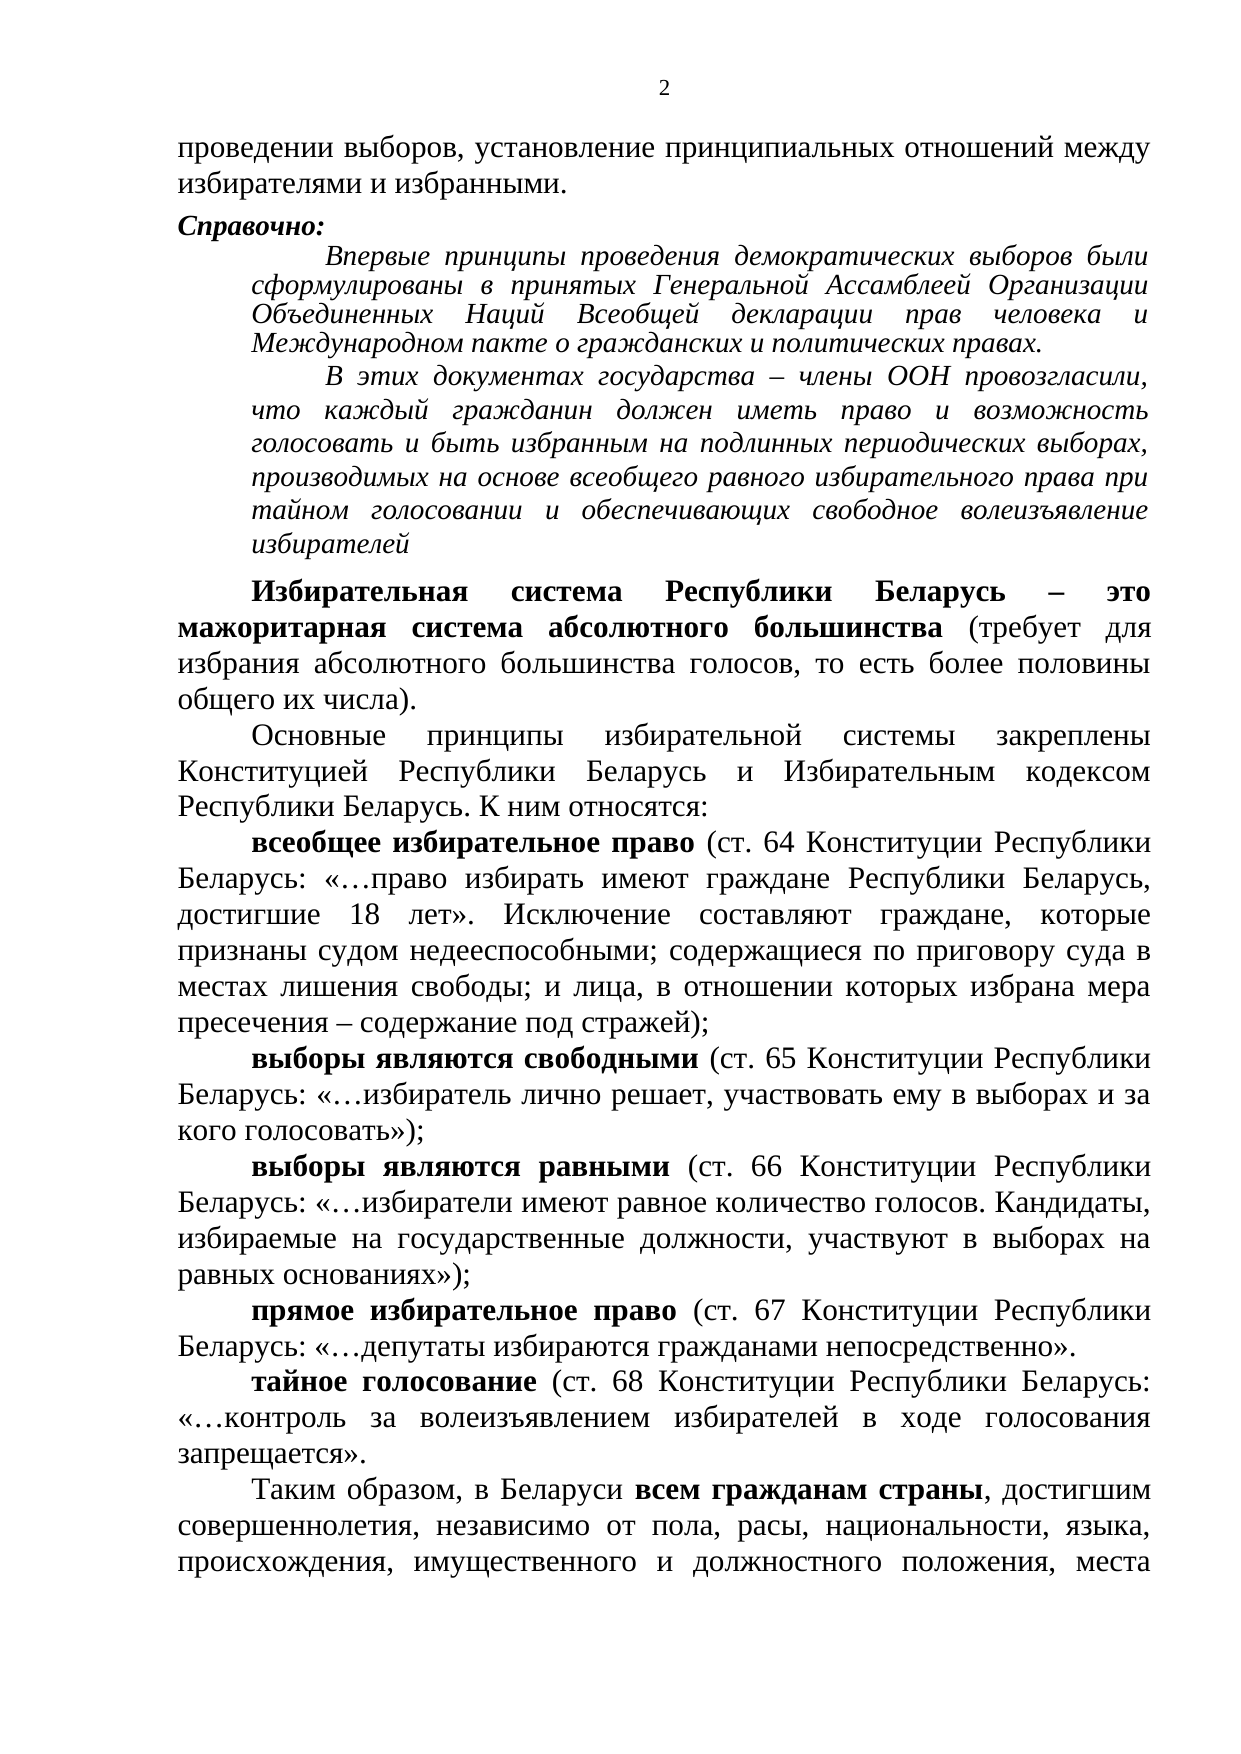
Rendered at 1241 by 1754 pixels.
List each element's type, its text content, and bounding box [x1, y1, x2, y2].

text выборы являются равными (ст. 66 Конституции Республики Беларусь: «…избиратели имеют равное количество голосов. Кандидаты, избираемые на государственные должности, участвуют в выборах на равных основаниях»); [177, 1147, 1152, 1291]
text всеобщее избирательное право (ст. 64 Конституции Республики Беларусь: «…право избирать имеют граждане Республики Беларусь, достигшие 18 лет». Исключение составляют граждане, которые признаны судом недееспособными; содержащиеся по приговору суда в местах лишения свободы; и лица, в отношении которых избрана мера пресечения – содержание под стражей); [177, 824, 1152, 1039]
text Основные принципы избирательной системы закреплены Конституцией Республики Беларусь и Избирательным кодексом Республики Беларусь. К ним относятся: [177, 716, 1152, 824]
text В этих документах государства – члены ООН провозгласили, что каждый гражданин должен иметь право и возможность голосовать и быть избранным на подлинных периодических выборах, производимых на основе всеобщего равного избирательного права при тайном голосовании и обеспечивающих свободное волеизъявление избирателей [251, 358, 1152, 559]
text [177, 128, 1152, 200]
text прямое избирательное право (ст. 67 Конституции Республики Беларусь: «…депутаты избираются гражданами непосредственно». [177, 1291, 1152, 1363]
text Избирательная система Республики Беларусь – это мажоритарная система абсолютного большинства (требует для избрания абсолютного большинства голосов, то есть более половины общего их числа). [177, 572, 1152, 716]
text Справочно: [177, 212, 1152, 242]
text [177, 1471, 1152, 1578]
text тайное голосование (ст. 68 Конституции Республики Беларусь: «…контроль за волеизъявлением избирателей в ходе голосования запрещается». [177, 1363, 1152, 1471]
text выборы являются свободными (ст. 65 Конституции Республики Беларусь: «…избиратель лично решает, участвовать ему в выборах и за кого голосовать»); [177, 1039, 1152, 1147]
text Впервые принципы проведения демократических выборов были сформулированы в принятых Генеральной Ассамблеей Организации Объединенных Наций Всеобщей декларации прав человека и Международном пакте о гражданских и политических правах. [251, 242, 1152, 358]
